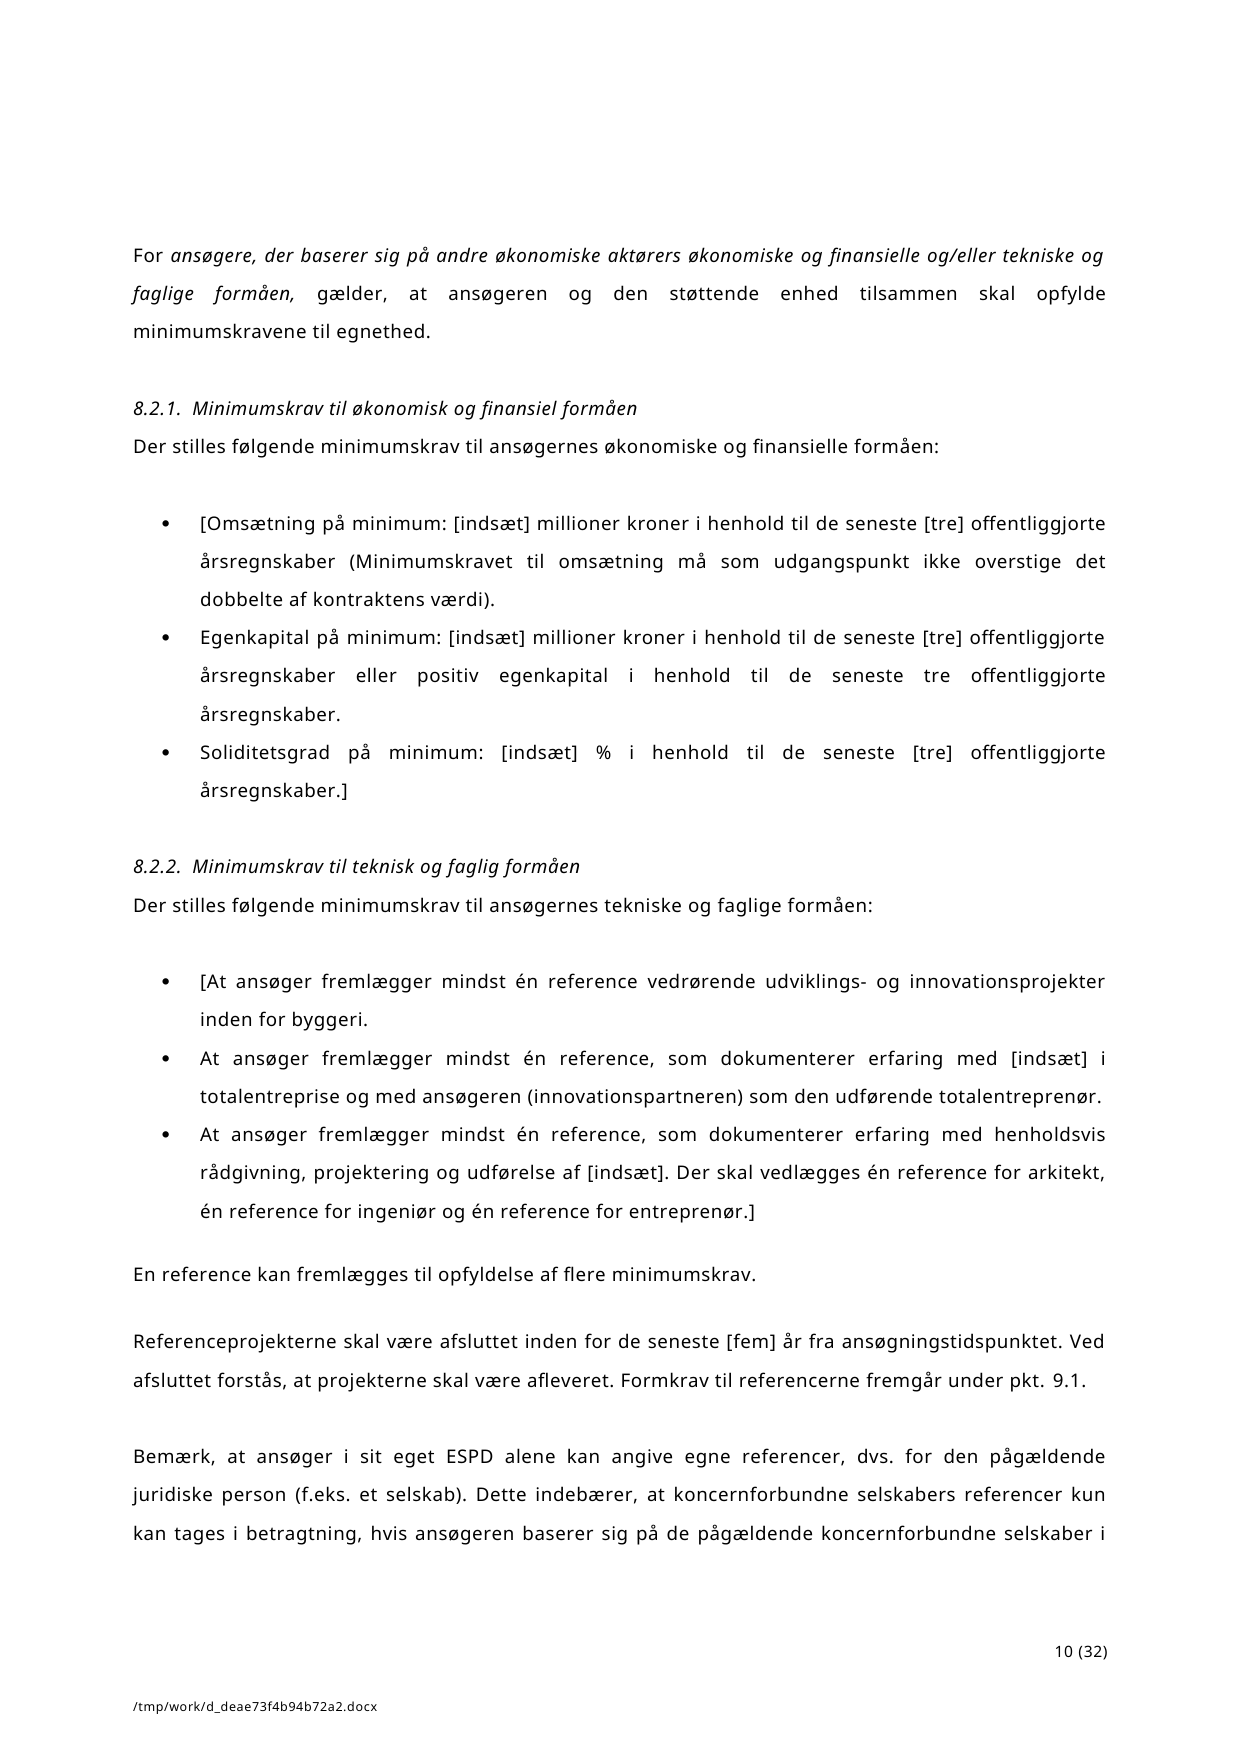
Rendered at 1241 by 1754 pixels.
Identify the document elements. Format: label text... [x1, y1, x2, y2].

text En reference kan fremlægges til opfyldelse af flere minimumskrav. [133, 1261, 1107, 1287]
text Der stilles følgende minimumskrav til ansøgernes tekniske og faglige formåen: [133, 892, 1107, 918]
text For ansøgere, der baserer sig på andre økonomiske aktørers økonomiske og finansielle og/eller tekniske og faglige formåen, gælder, at ansøgeren og den støttende enhed tilsammen skal opfylde minimumskravene til egnethed. [133, 242, 1107, 344]
list Soliditetsgrad på minimum: [indsæt] % i henhold til de seneste [tre] offentliggjorte årsregnskaber.] [162, 739, 1107, 803]
list [At ansøger fremlægger mindst én reference vedrørende udviklings- og innovationsprojekter inden for byggeri. [162, 968, 1107, 1032]
text Referenceprojekterne skal være afsluttet inden for de seneste [fem] år fra ansøgningstidspunktet. Ved afsluttet forstås, at projekterne skal være afleveret. Formkrav til referencerne fremgår under pkt. 9.1. [133, 1329, 1107, 1392]
list Minimumskrav til økonomisk og finansiel formåen [118, 395, 1107, 421]
list Egenkapital på minimum: [indsæt] millioner kroner i henhold til de seneste [tre] offentliggjorte årsregnskaber eller positiv egenkapital i henhold til de seneste tre offentliggjorte årsregnskaber. [162, 624, 1107, 726]
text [133, 1443, 1107, 1545]
list [Omsætning på minimum: [indsæt] millioner kroner i henhold til de seneste [tre] offentliggjorte årsregnskaber (Minimumskravet til omsætning må som udgangspunkt ikke overstige det dobbelte af kontraktens værdi). [162, 510, 1107, 612]
list Minimumskrav til teknisk og faglig formåen [118, 854, 1107, 879]
list At ansøger fremlægger mindst én reference, som dokumenterer erfaring med [indsæt] i totalentreprise og med ansøgeren (innovationspartneren) som den udførende totalentreprenør. [162, 1045, 1107, 1109]
list At ansøger fremlægger mindst én reference, som dokumenterer erfaring med henholdsvis rådgivning, projektering og udførelse af [indsæt]. Der skal vedlægges én reference for arkitekt, én reference for ingeniør og én reference for entreprenør.] [162, 1121, 1107, 1223]
text Der stilles følgende minimumskrav til ansøgernes økonomiske og finansielle formåen: [133, 433, 1107, 459]
